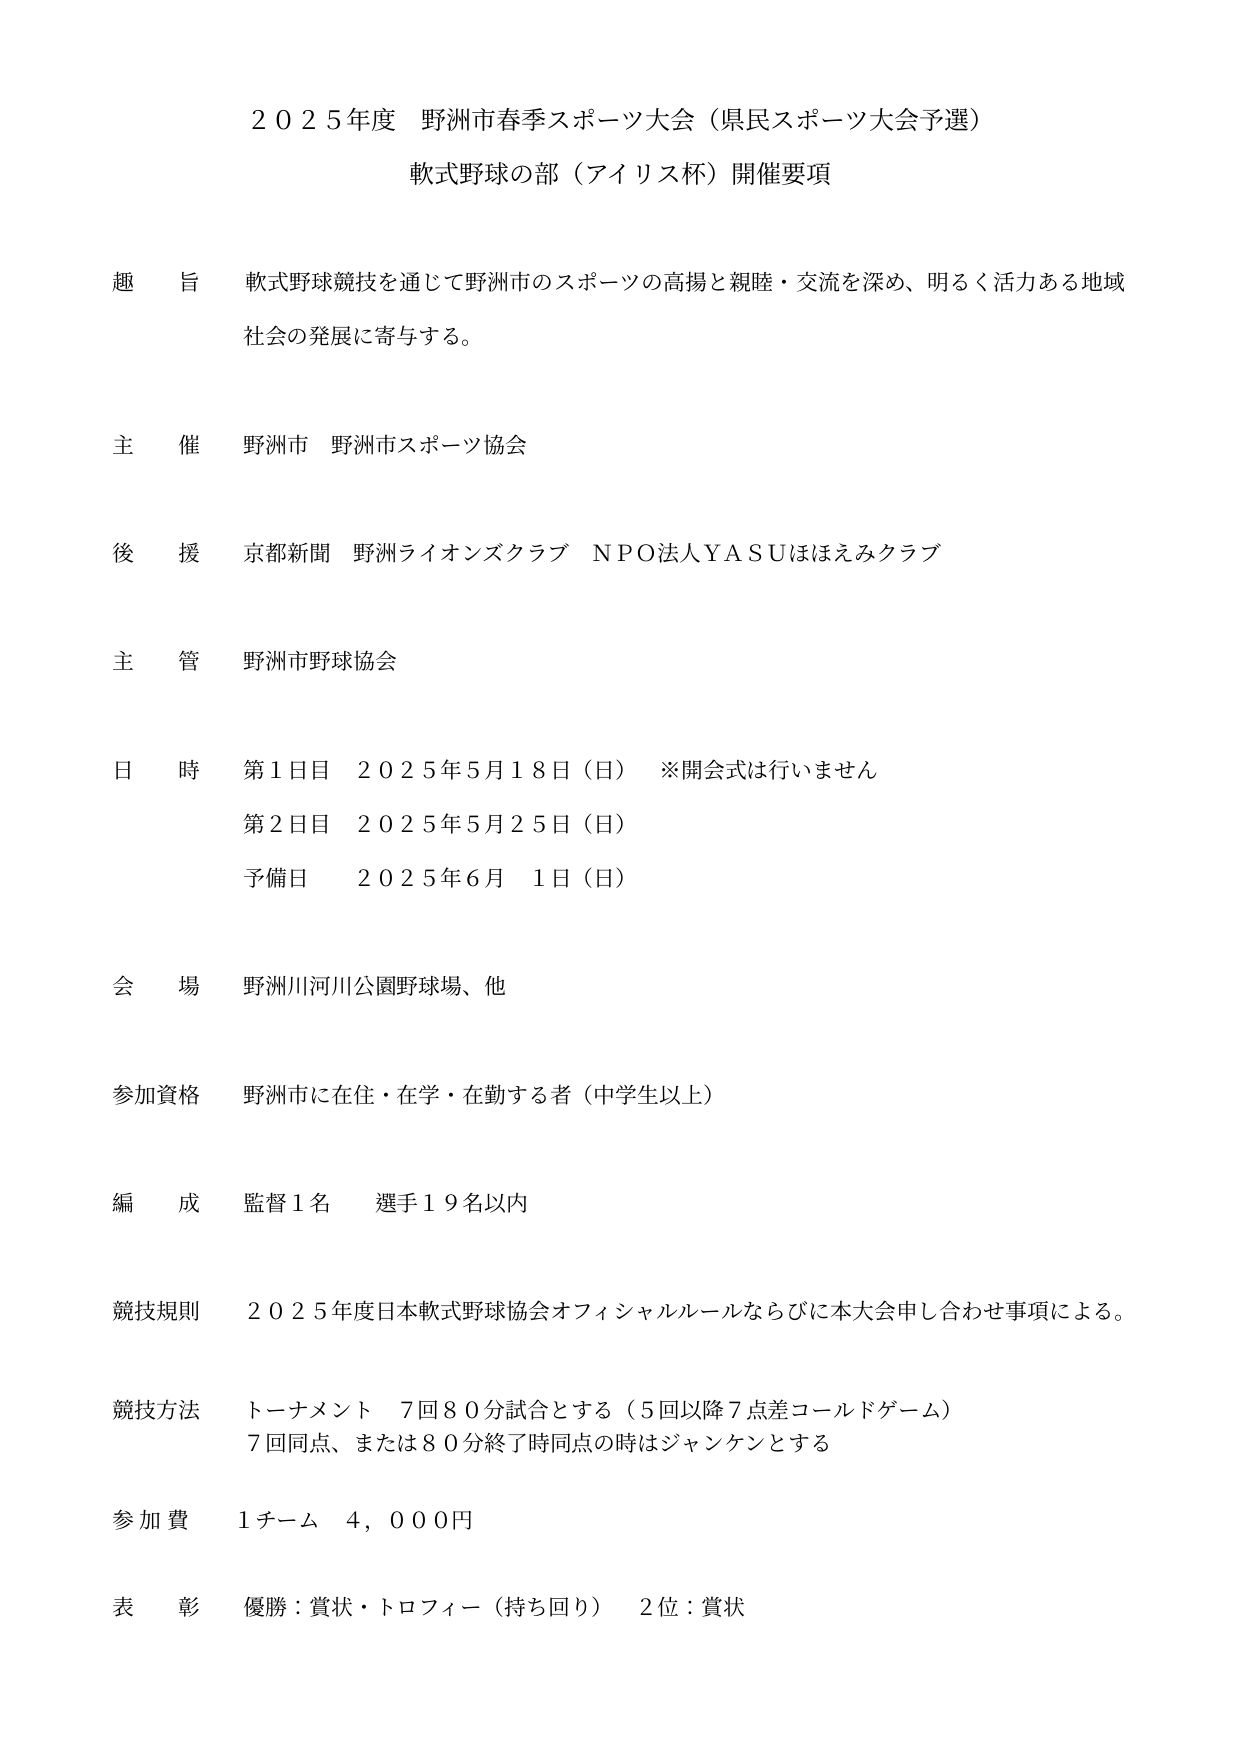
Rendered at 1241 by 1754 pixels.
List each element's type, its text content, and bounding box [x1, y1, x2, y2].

text 競技規則 ２０２５年度日本軟式野球協会オフィシャルルールならびに本大会申し合わせ事項による。 [112, 1283, 1155, 1337]
text 主 管 野洲市野球協会 [112, 633, 1128, 687]
text 参 加 費 １チーム ４，０００円 [112, 1492, 1128, 1546]
text 軟式野球の部（アイリス杯）開催要項 [112, 146, 1128, 200]
text ７回同点、または８０分終了時同点の時はジャンケンとする [112, 1425, 1128, 1458]
text 主 催 野洲市 野洲市スポーツ協会 [112, 417, 1128, 471]
text 趣 旨 軟式野球競技を通じて野洲市のスポーツの高揚と親睦・交流を深め、明るく活力ある地域社会の発展に寄与する。 [112, 254, 1128, 362]
text 会 場 野洲川河川公園野球場、他 [112, 958, 1128, 1012]
text 参加資格 野洲市に在住・在学・在勤する者（中学生以上） [112, 1067, 1128, 1121]
text 第２日目 ２０２５年５月２５日（日） [112, 796, 1128, 850]
text 予備日 ２０２５年６月 １日（日） [112, 850, 1128, 904]
text 後 援 京都新聞 野洲ライオンズクラブ ＮＰＯ法人ＹＡＳＵほほえみクラブ [112, 525, 1128, 579]
text 編 成 監督１名 選手１９名以内 [112, 1175, 1128, 1229]
text ２０２５年度 野洲市春季スポーツ大会（県民スポーツ大会予選） [112, 92, 1128, 146]
text 日 時 第１日目 ２０２５年５月１８日（日） ※開会式は行いません [112, 742, 1128, 796]
text 競技方法 トーナメント ７回８０分試合とする（５回以降７点差コールドゲーム） [112, 1392, 1128, 1425]
text 表 彰 優勝：賞状・トロフィー（持ち回り） ２位：賞状 [112, 1579, 1128, 1633]
